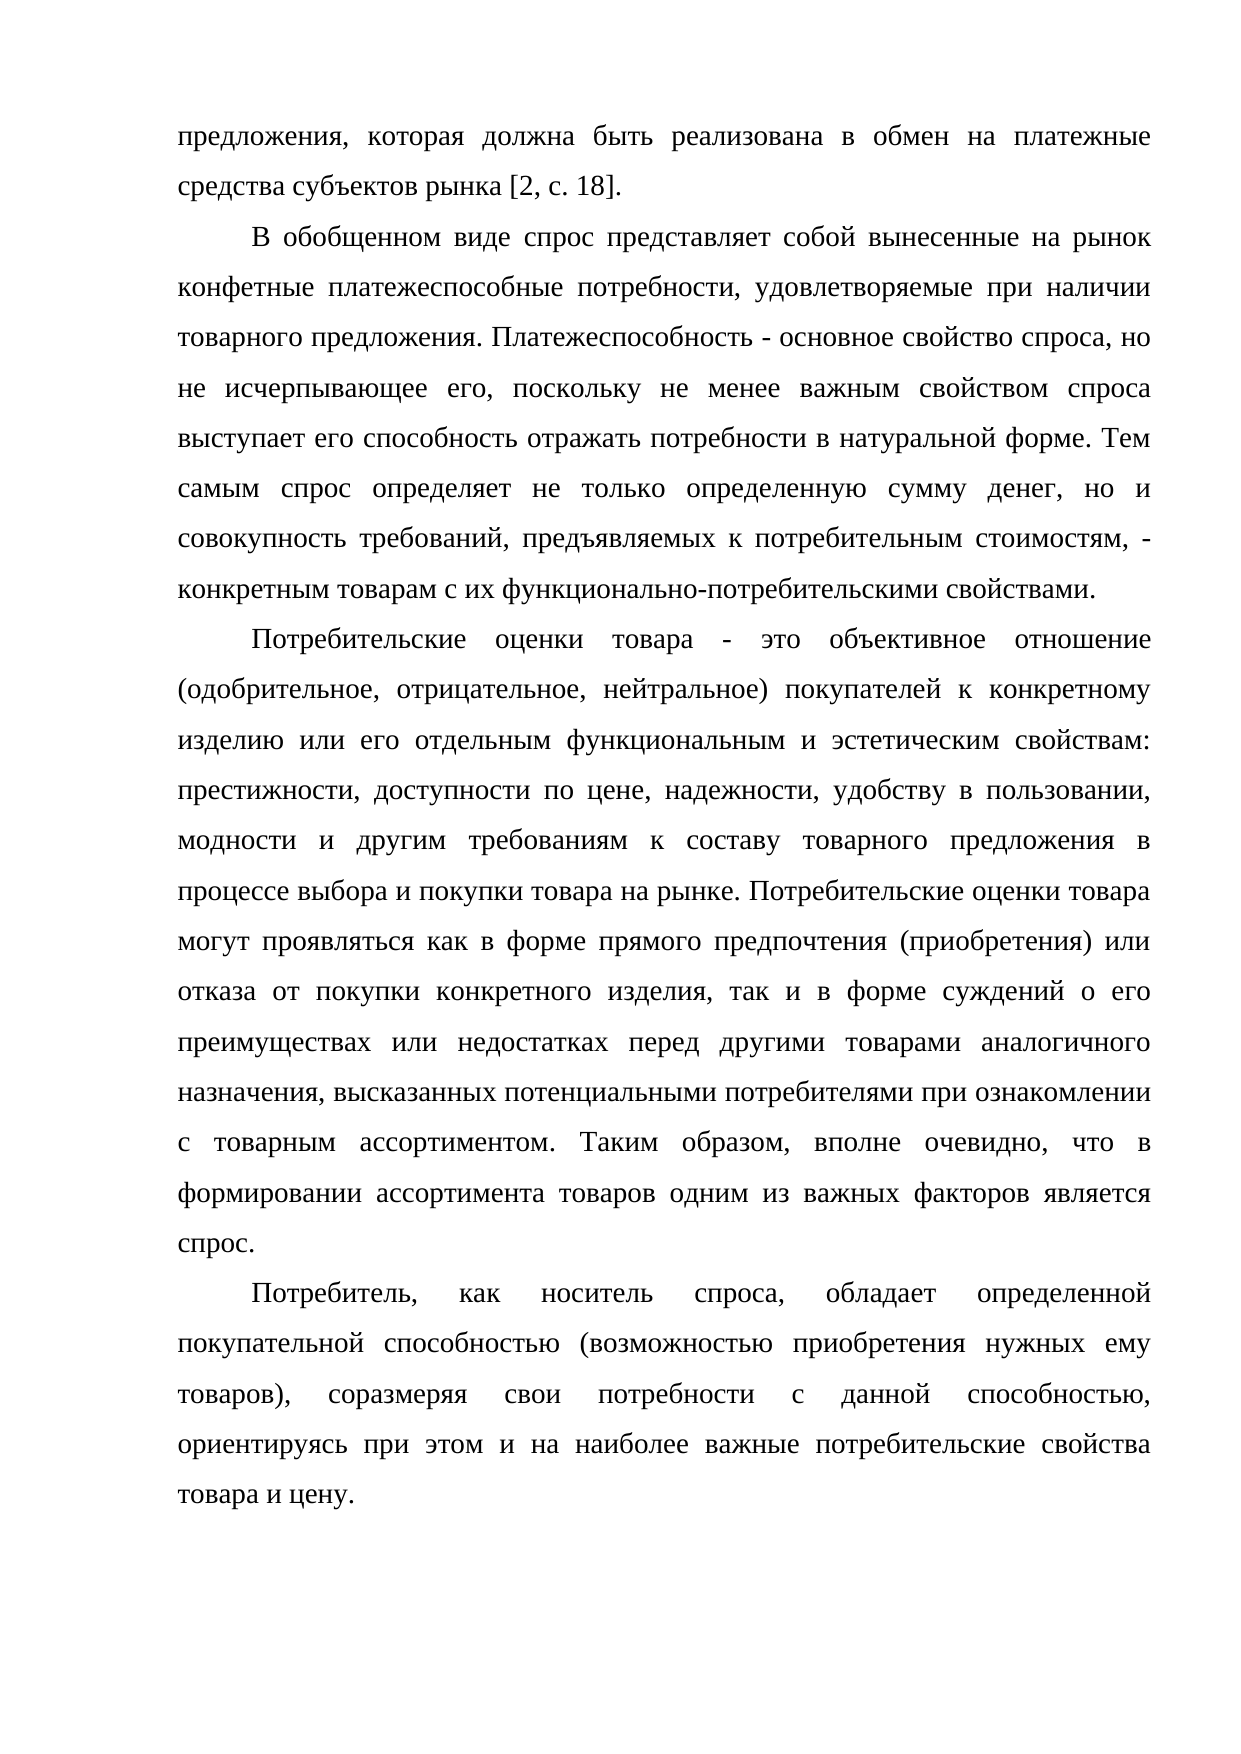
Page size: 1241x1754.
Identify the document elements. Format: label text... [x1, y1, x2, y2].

text Потребительские оценки товара - это объективное отношение (одобрительное, отрицательное, нейтральное) покупателей к конкретному изделию или его отдельным функциональным и эстетическим свойствам: престижности, доступности по цене, надежности, удобству в пользовании, модности и другим требованиям к составу товарного предложения в процессе выбора и покупки товара на рынке. Потребительские оценки товара могут проявляться как в форме прямого предпочтения (приобретения) или отказа от покупки конкретного изделия, так и в форме суждений о его преимуществах или недостатках перед другими товарами аналогичного назначения, высказанных потенциальными потребителями при ознакомлении с товарным ассортиментом. Таким образом, вполне очевидно, что в формировании ассортимента товаров одним из важных факторов является спрос. [177, 621, 1152, 1258]
text В обобщенном виде спрос представляет собой вынесенные на рынок конфетные платежеспособные потребности, удовлетворяемые при наличии товарного предложения. Платежеспособность - основное свойство спроса, но не исчерпывающее его, поскольку не менее важным свойством спроса выступает его способность отражать потребности в натуральной форме. Тем самым спрос определяет не только определенную сумму денег, но и совокупность требований, предъявляемых к потребительным стоимостям, - конкретным товарам с их функционально-потребительскими свойствами. [177, 219, 1152, 604]
text Потребитель, как носитель спроса, обладает определенной покупательной способностью (возможностью приобретения нужных ему товаров), соразмеряя свои потребности с данной способностью, ориентируясь при этом и на наиболее важные потребительские свойства товара и цену. [177, 1275, 1152, 1510]
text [177, 118, 1152, 202]
